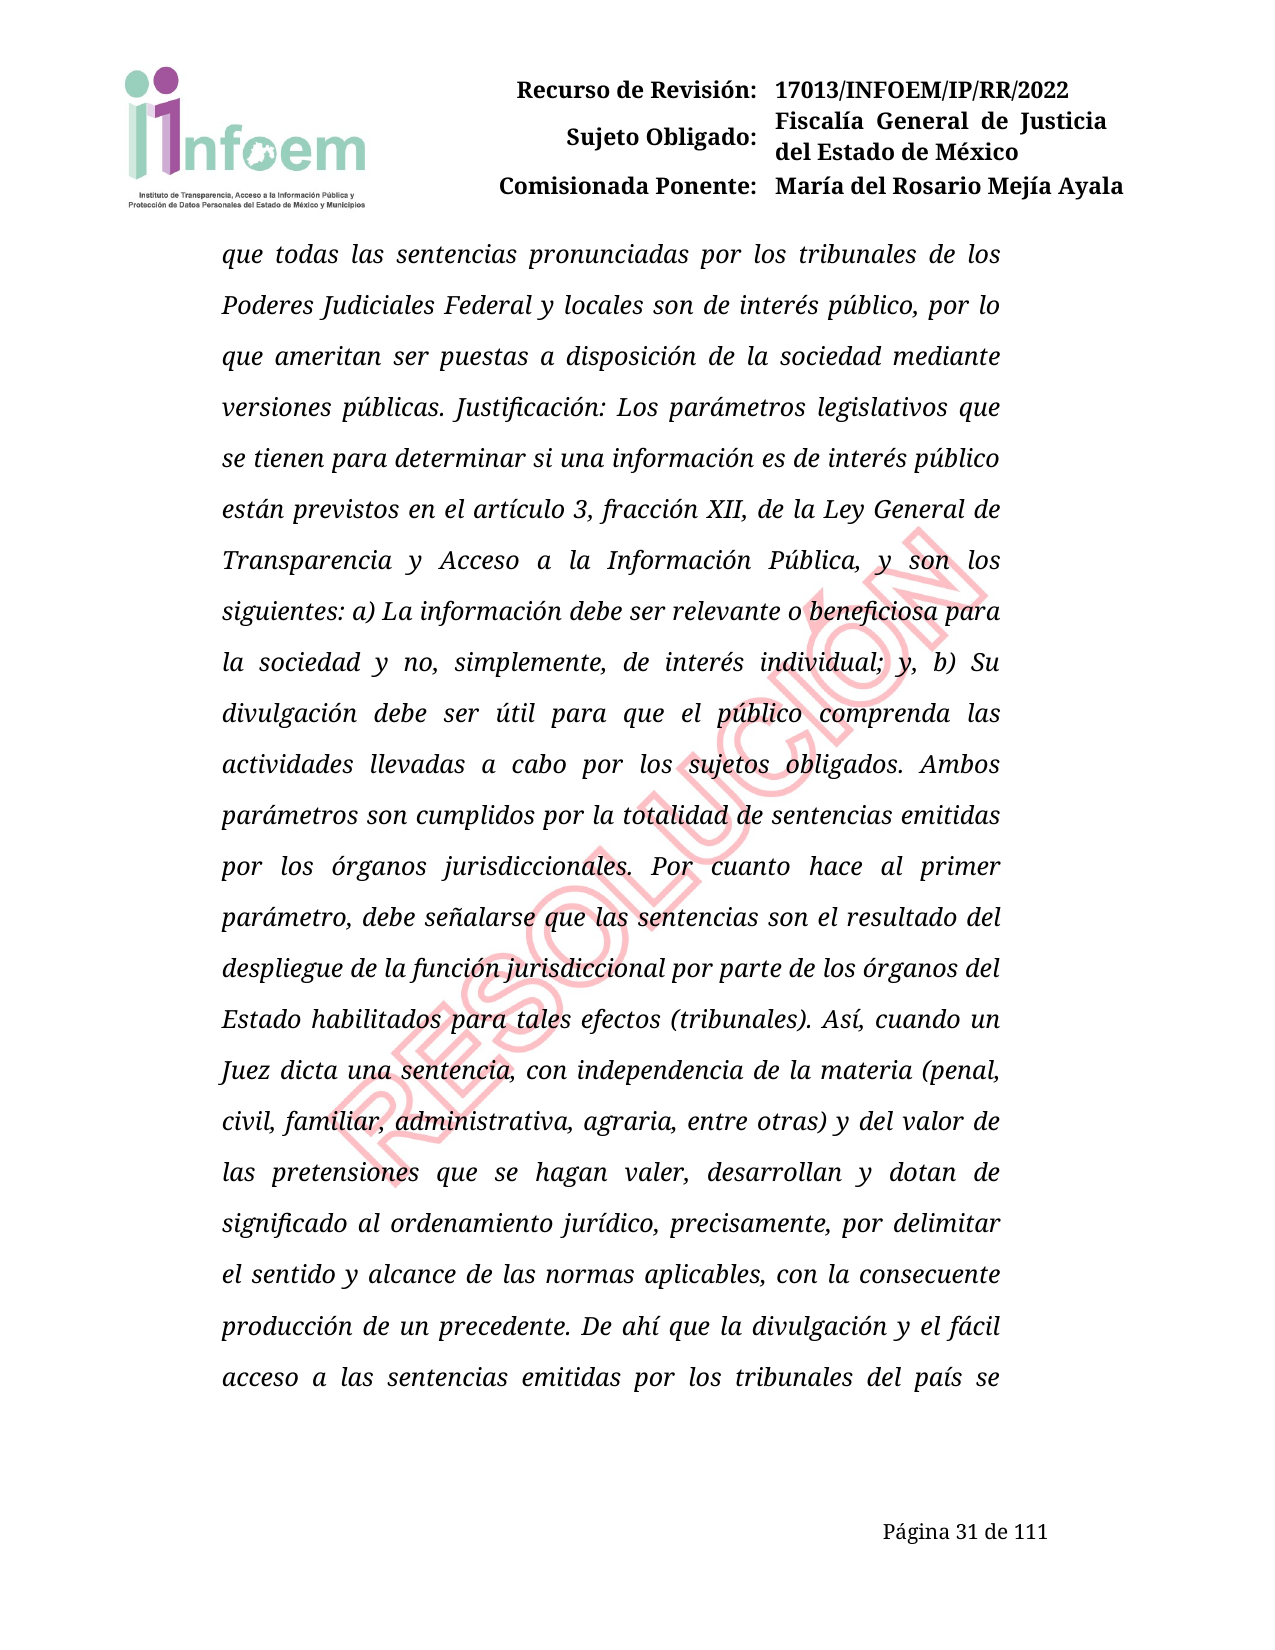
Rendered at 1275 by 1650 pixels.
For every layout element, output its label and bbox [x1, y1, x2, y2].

picture [5, 6, 1275, 1650]
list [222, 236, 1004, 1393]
